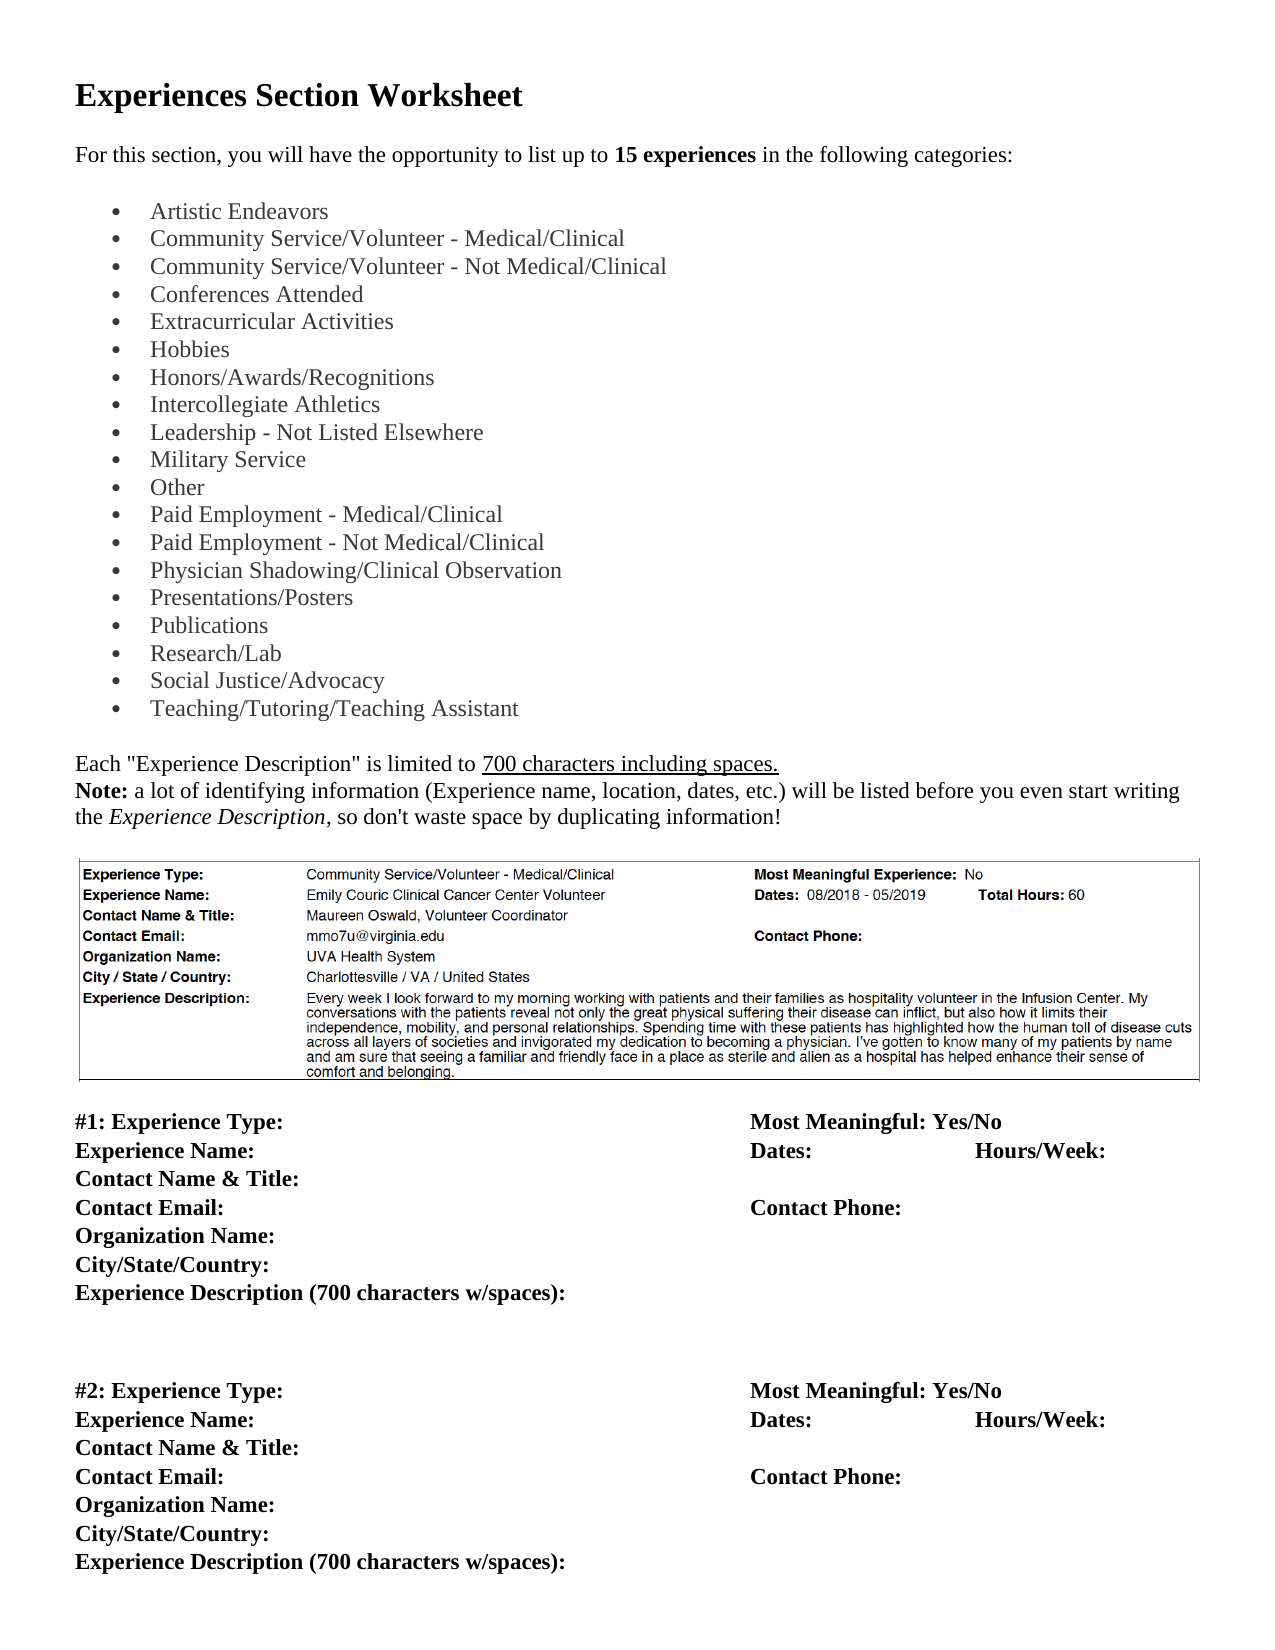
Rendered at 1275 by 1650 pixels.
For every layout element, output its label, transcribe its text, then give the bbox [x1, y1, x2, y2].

list Conferences Attended [112, 280, 1200, 307]
list Paid Employment - Not Medical/Clinical [112, 528, 1200, 556]
text For this section, you will have the opportunity to list up to 15 experiences in the following categories: [75, 141, 1200, 168]
list Research/Lab [112, 638, 1200, 666]
list Military Service [112, 445, 1200, 473]
list Extracurricular Activities [112, 307, 1200, 335]
list Community Service/Volunteer - Medical/Clinical [112, 224, 1200, 252]
list Paid Employment - Medical/Clinical [112, 501, 1200, 528]
text #1: Experience Type: Most Meaningful: Yes/No Experience Name: Dates: Hours/Week: Contact Name & Title: Contact Email: Contact Phone: Organization Name: City/State/Country: Experience Description (700 characters w/spaces): [75, 1108, 1200, 1305]
text #2: Experience Type: Most Meaningful: Yes/No Experience Name: Dates: Hours/Week: Contact Name & Title: Contact Email: Contact Phone: Organization Name: City/State/Country: Experience Description (700 characters w/spaces): [75, 1378, 1200, 1574]
list Honors/Awards/Recognitions [112, 362, 1200, 390]
list Physician Shadowing/Clinical Observation [112, 556, 1200, 583]
list Leadership - Not Listed Elsewhere [112, 418, 1200, 445]
list Publications [112, 611, 1200, 638]
picture [75, 858, 1200, 1082]
list Hobbies [112, 335, 1200, 362]
list Teaching/Tutoring/Teaching Assistant [112, 694, 1200, 721]
list Other [112, 473, 1200, 501]
list Social Justice/Advocacy [112, 666, 1200, 694]
list Intercollegiate Athletics [112, 390, 1200, 418]
list Community Service/Volunteer - Not Medical/Clinical [112, 252, 1200, 280]
text Each "Experience Description" is limited to 700 characters including spaces. Note: a lot of identifying information (Experience name, location, dates, etc.) will be listed before you even start writing the Experience Description, so don't waste space by duplicating information! [75, 751, 1200, 829]
list Presentations/Posters [112, 583, 1200, 611]
list Artistic Endeavors [112, 197, 1200, 224]
